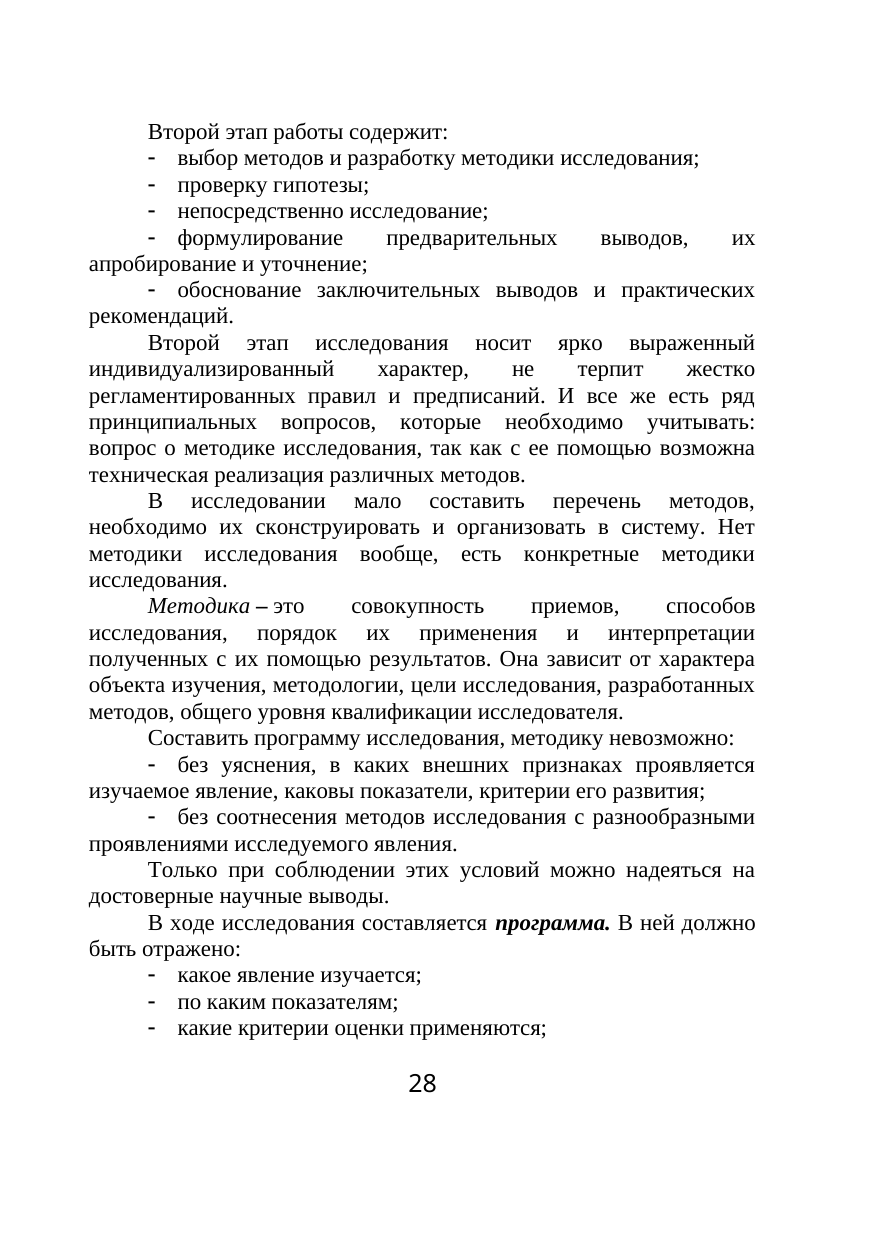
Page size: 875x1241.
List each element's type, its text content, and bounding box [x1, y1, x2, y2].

text В исследовании мало составить перечень методов, необходимо их сконструировать и организовать в систему. Нет методики исследования вообще, есть конкретные методики исследования. [89, 487, 756, 592]
list проверку гипотезы; [89, 171, 756, 197]
text Второй этап исследования носит ярко выраженный индивидуализированный характер, не терпит жестко регламентированных правил и предписаний. И все же есть ряд принципиальных вопросов, которые необходимо учитывать: вопрос о методике исследования, так как с ее помощью возможна техническая реализация различных методов. [89, 329, 756, 487]
text В ходе исследования составляется программа. В ней должно быть отражено: [89, 909, 756, 961]
text Только при соблюдении этих условий можно надеяться на достоверные научные выводы. [89, 856, 756, 909]
list без соотнесения методов исследования с разнообразными проявлениями исследуемого явления. [89, 803, 756, 856]
list обоснование заключительных выводов и практических рекомендаций. [89, 276, 756, 329]
text Методика – это совокупность приемов, способов исследования, порядок их применения и интерпретации полученных с их помощью результатов. Она зависит от характера объекта изучения, методологии, цели исследования, разработанных методов, общего уровня квалификации исследователя. [89, 592, 756, 724]
list какие критерии оценки применяются; [89, 1014, 756, 1041]
list формулирование предварительных выводов, их апробирование и уточнение; [89, 223, 756, 276]
list какое явление изучается; [89, 961, 756, 988]
list по каким показателям; [89, 988, 756, 1014]
list выбор методов и разработку методики исследования; [89, 144, 756, 171]
text Второй этап работы содержит: [89, 118, 756, 144]
text Составить программу исследования, методику невозможно: [89, 724, 756, 751]
list непосредственно исследование; [89, 197, 756, 223]
list без уяснения, в каких внешних признаках проявляется изучаемое явление, каковы показатели, критерии его развития; [89, 751, 756, 803]
